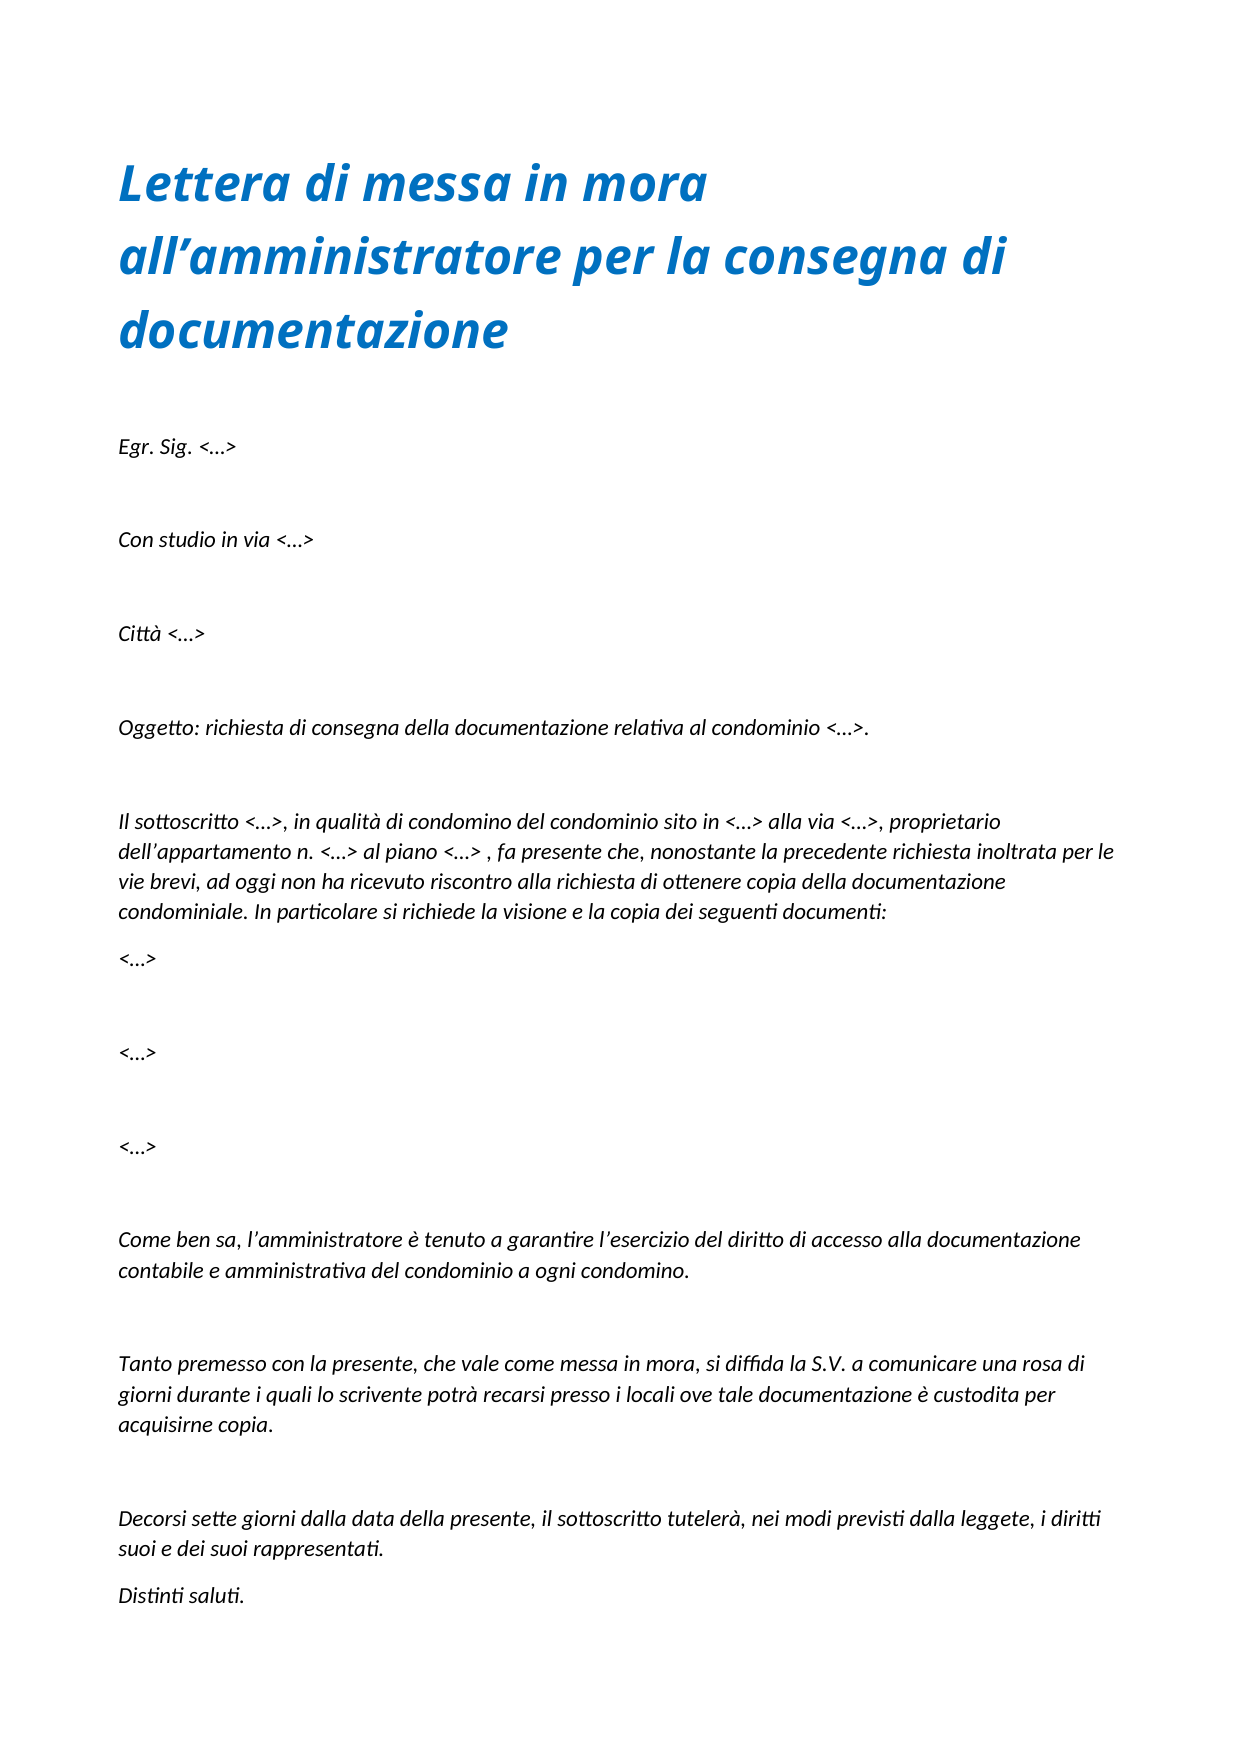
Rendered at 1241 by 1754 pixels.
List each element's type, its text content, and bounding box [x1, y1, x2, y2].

text <…> [118, 1132, 1122, 1160]
text Oggetto: richiesta di consegna della documentazione relativa al condominio <…>. [118, 713, 1122, 741]
text Con studio in via <…> [118, 526, 1122, 553]
text Egr. Sig. <…> [118, 432, 1122, 460]
text Distinti saluti. [118, 1581, 1122, 1609]
text Città <…> [118, 619, 1122, 647]
text Tanto premesso con la presente, che vale come messa in mora, si diffida la S.V. a comunicare una rosa di giorni durante i quali lo scrivente potrà recarsi presso i locali ove tale documentazione è custodita per acquisirne copia. [118, 1349, 1122, 1438]
text Lettera di messa in mora all’amministratore per la consegna di documentazione [118, 148, 1122, 363]
text Il sottoscritto <…>, in qualità di condomino del condominio sito in <…> alla via <…>, proprietario dell’appartamento n. <…> al piano <…> , fa presente che, nonostante la precedente richiesta inoltrata per le vie brevi, ad oggi non ha ricevuto riscontro alla richiesta di ottenere copia della documentazione condominiale. In particolare si richiede la visione e la copia dei seguenti documenti: [118, 807, 1122, 925]
text Decorsi sette giorni dalla data della presente, il sottoscritto tutelerà, nei modi previsti dalla leggete, i diritti suoi e dei suoi rappresentati. [118, 1504, 1122, 1562]
text <…> [118, 944, 1122, 972]
text Come ben sa, l’amministratore è tenuto a garantire l’esercizio del diritto di accesso alla documentazione contabile e amministrativa del condominio a ogni condomino. [118, 1226, 1122, 1284]
text <…> [118, 1038, 1122, 1066]
